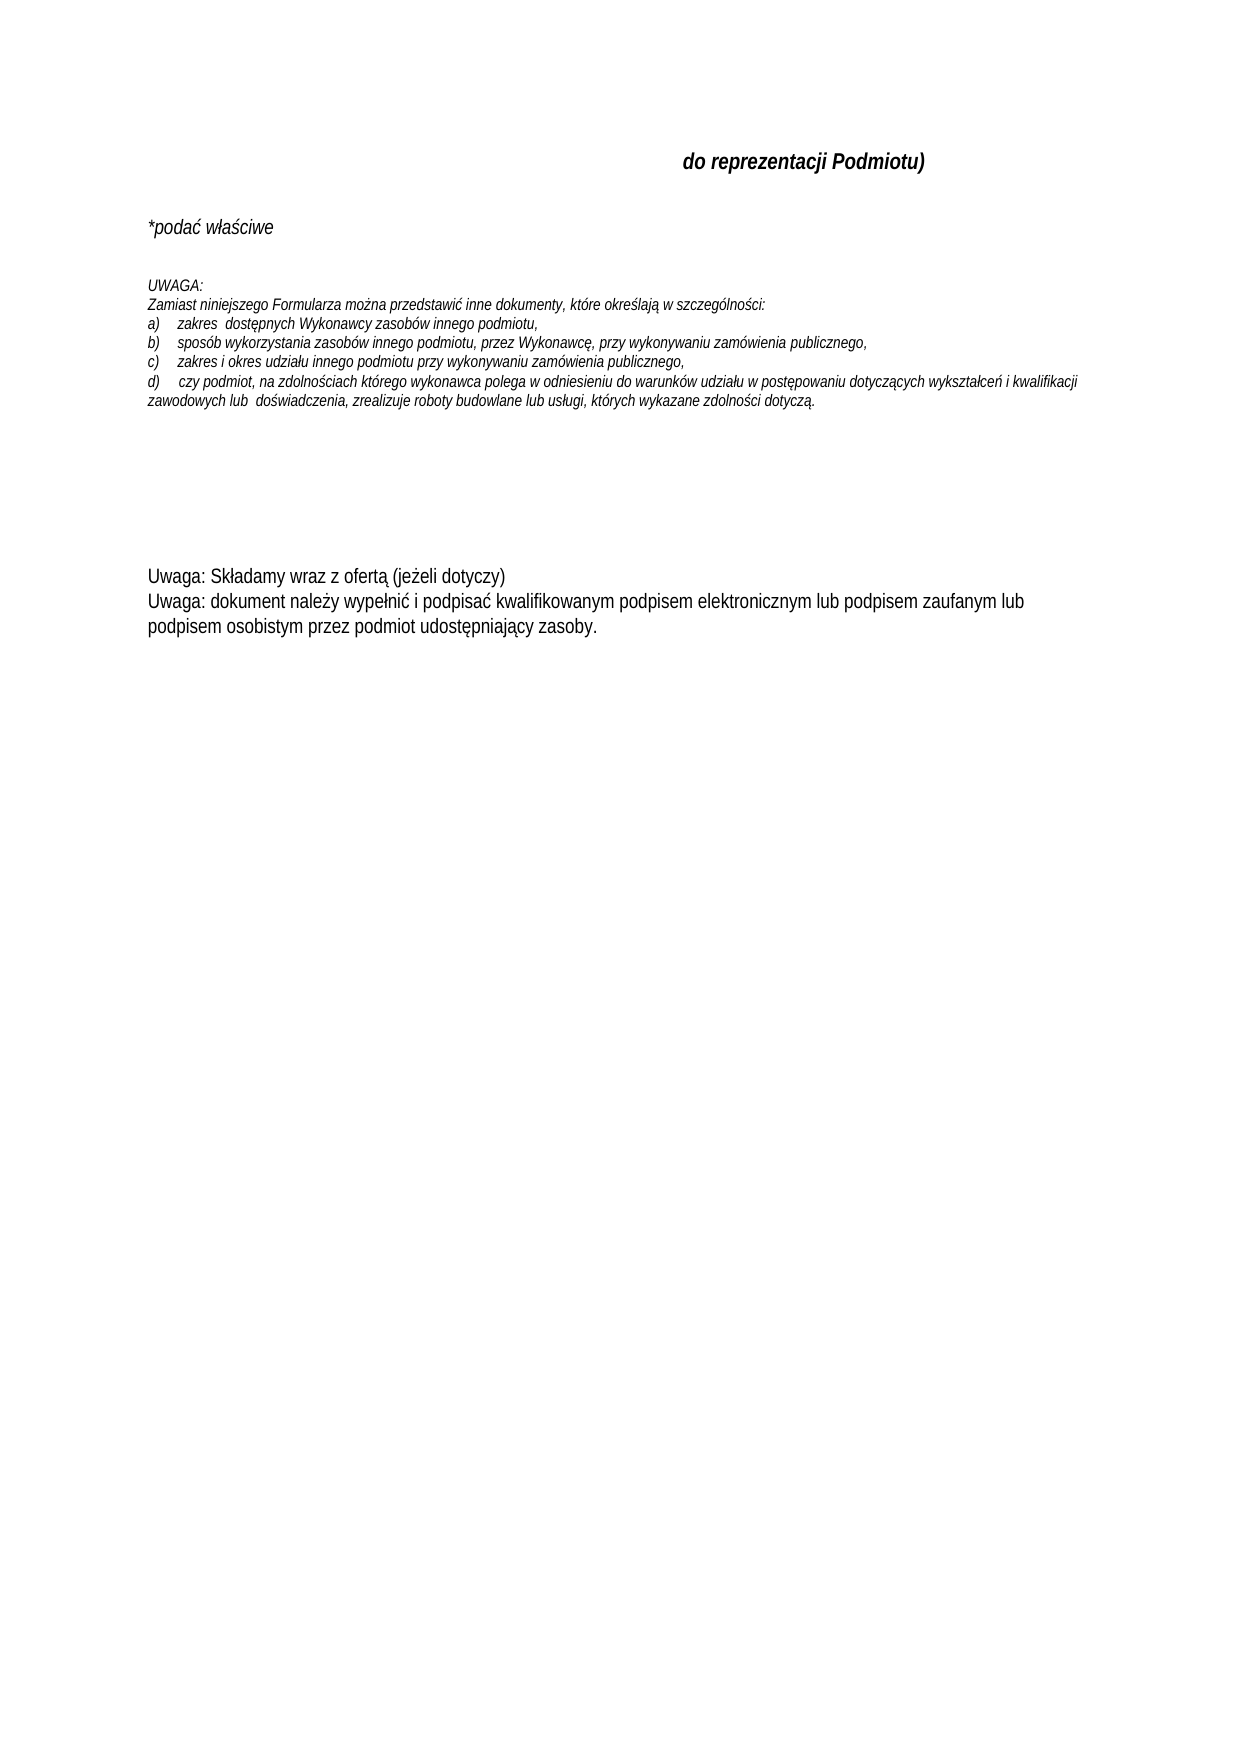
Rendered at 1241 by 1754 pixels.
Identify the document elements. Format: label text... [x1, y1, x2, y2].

text *podać właściwe [148, 215, 1128, 239]
text c) zakres i okres udziału innego podmiotu przy wykonywaniu zamówienia publicznego, [148, 352, 1128, 371]
text a) zakres dostępnych Wykonawcy zasobów innego podmiotu, [148, 314, 1093, 333]
text Uwaga: Składamy wraz z ofertą (jeżeli dotyczy) [148, 563, 1093, 588]
text d) czy podmiot, na zdolnościach którego wykonawca polega w odniesieniu do warunków udziału w postępowaniu dotyczących wykształceń i kwalifikacji zawodowych lub doświadczenia, zrealizuje roboty budowlane lub usługi, których wykazane zdolności dotyczą. [148, 371, 1128, 410]
text Zamiast niniejszego Formularza można przedstawić inne dokumenty, które określają w szczególności: [148, 295, 1093, 314]
text UWAGA: [148, 276, 1093, 295]
text b) sposób wykorzystania zasobów innego podmiotu, przez Wykonawcę, przy wykonywaniu zamówienia publicznego, [148, 333, 1093, 352]
text Uwaga: dokument należy wypełnić i podpisać kwalifikowanym podpisem elektronicznym lub podpisem zaufanym lub podpisem osobistym przez podmiot udostępniający zasoby. [148, 588, 1093, 638]
text do reprezentacji Podmiotu) [443, 148, 1093, 174]
